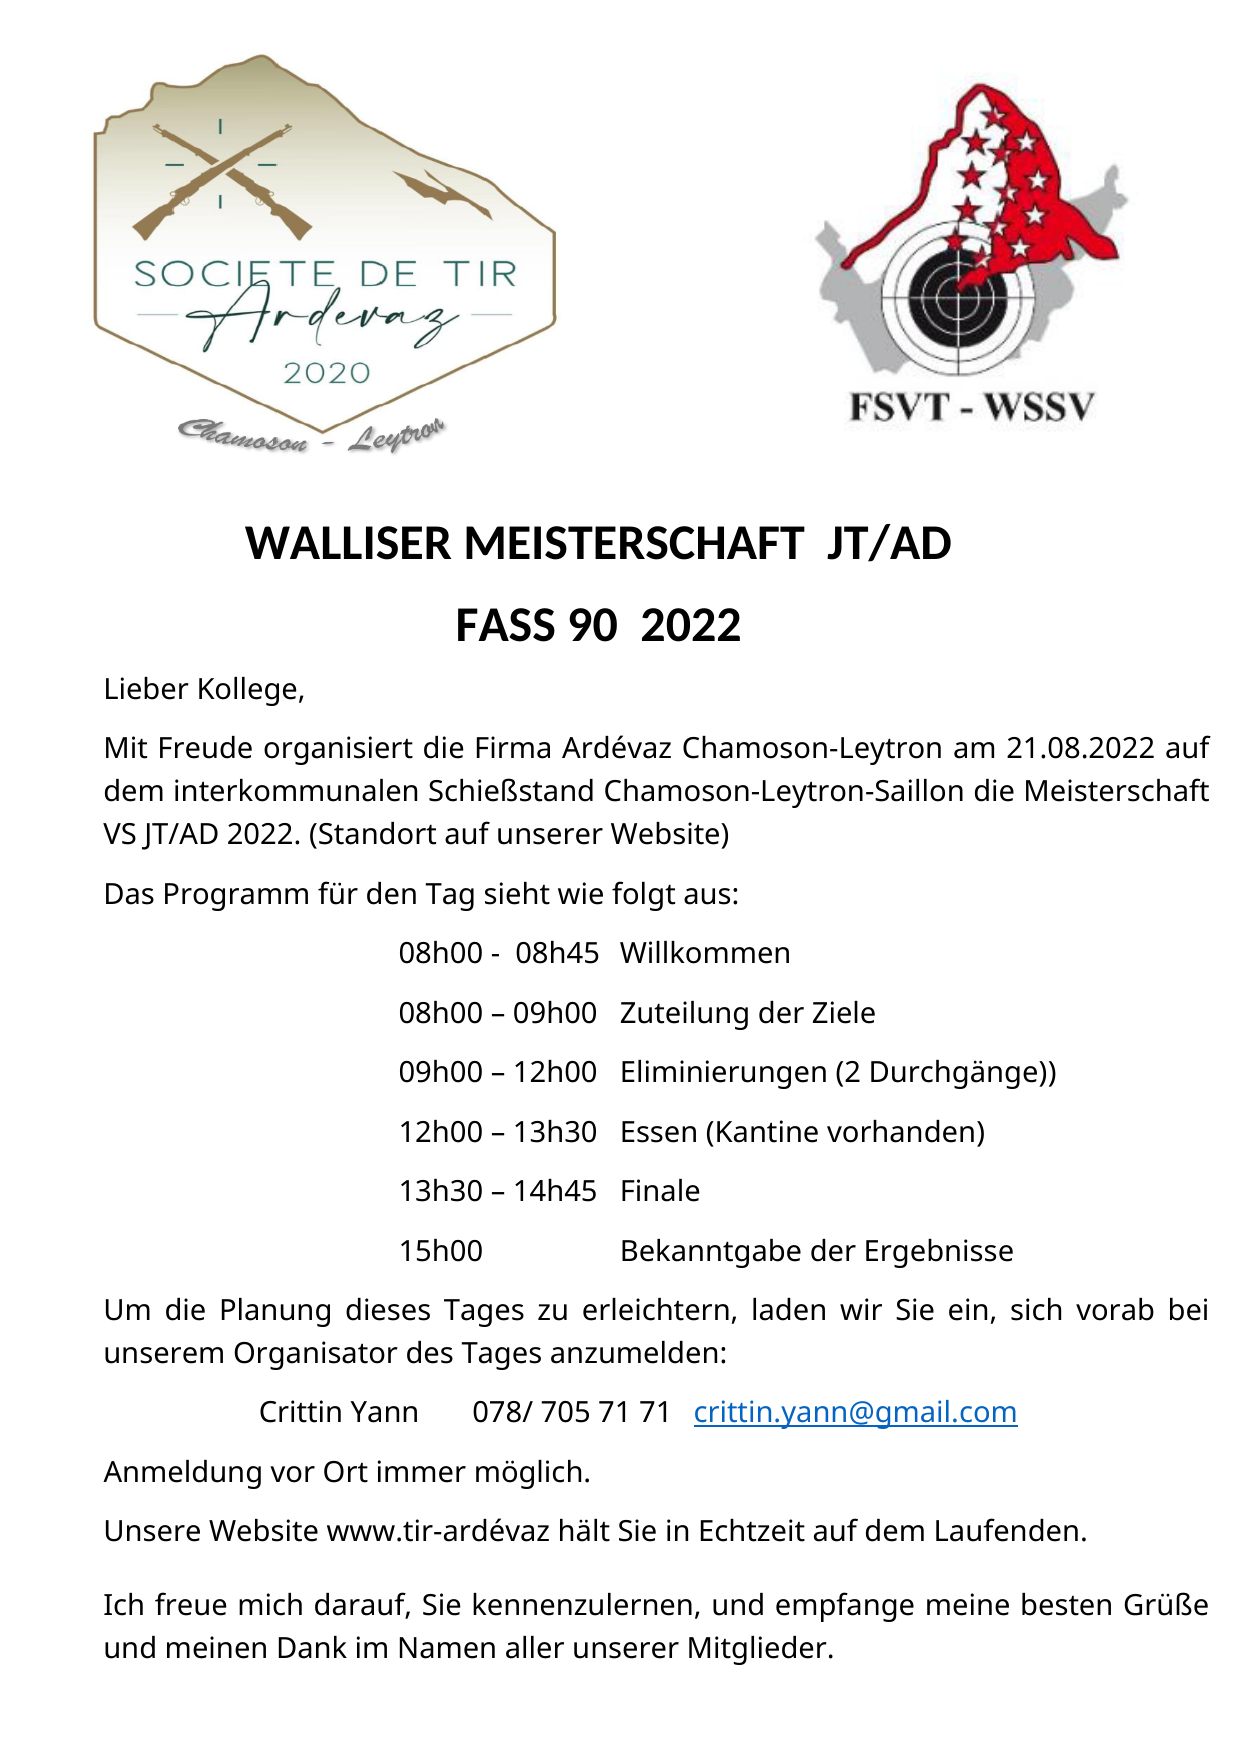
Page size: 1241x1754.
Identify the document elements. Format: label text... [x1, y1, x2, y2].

text Mit Freude organisiert die Firma Ardévaz Chamoson-Leytron am 21.08.2022 auf dem interkommunalen Schießstand Chamoson-Leytron-Saillon die Meisterschaft VS JT/AD 2022. (Standort auf unserer Website) [103, 728, 1211, 853]
text 13h30 – 14h45 Finale [103, 1170, 1211, 1210]
text Um die Planung dieses Tages zu erleichtern, laden wir Sie ein, sich vorab bei unserem Organisator des Tages anzumelden: [103, 1289, 1211, 1372]
text 12h00 – 13h30 Essen (Kantine vorhanden) [103, 1111, 1211, 1151]
text Lieber Kollege, [29, 668, 1211, 708]
text Anmeldung vor Ort immer möglich. [29, 1451, 1211, 1491]
text Unsere Website www.tir-ardévaz hält Sie in Echtzeit auf dem Laufenden. [103, 1511, 1211, 1550]
text 08h00 – 09h00 Zuteilung der Ziele [103, 992, 1211, 1032]
text Crittin Yann 078/ 705 71 71 crittin.yann@gmail.com [251, 1392, 1211, 1431]
text Ich freue mich darauf, Sie kennenzulernen, und empfange meine besten Grüße und meinen Dank im Namen aller unserer Mitglieder. [103, 1584, 1211, 1667]
text Das Programm für den Tag sieht wie folgt aus: [103, 873, 1211, 913]
text 15h00 Bekanntgabe der Ergebnisse [103, 1230, 1211, 1269]
picture [71, 29, 589, 483]
text 08h00 - 08h45 Willkommen [103, 932, 1211, 972]
text 09h00 – 12h00 Eliminierungen (2 Durchgänge)) [103, 1051, 1211, 1091]
